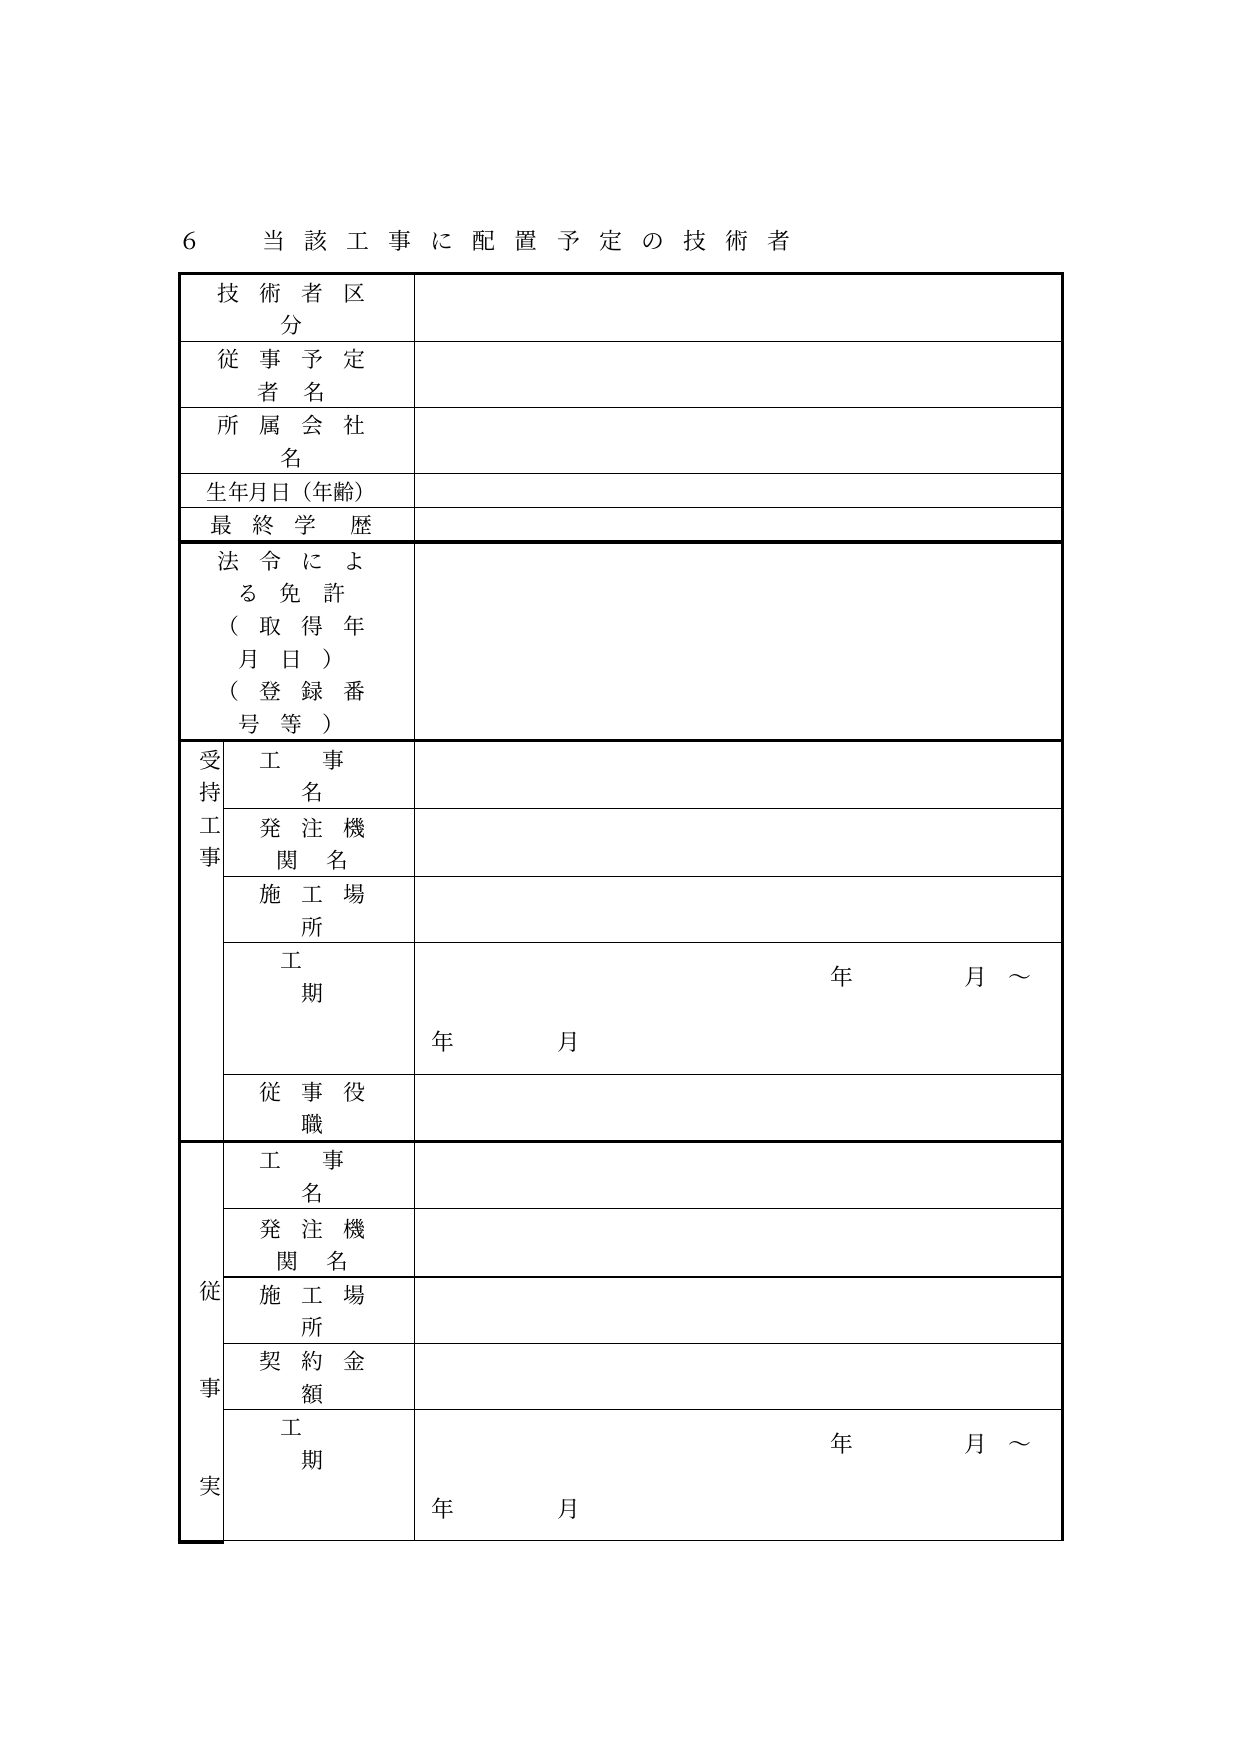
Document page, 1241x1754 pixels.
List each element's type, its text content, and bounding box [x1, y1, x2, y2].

table_cell [415, 408, 1061, 473]
table_cell 工事名 [224, 742, 414, 807]
table_cell [415, 1143, 1061, 1208]
table_header 技術者区分 [181, 275, 414, 341]
table_cell 工期 [224, 1410, 414, 1540]
table_cell 工事名 [224, 1143, 414, 1208]
table_cell [415, 809, 1061, 876]
table_cell 発注機関名 [224, 1209, 414, 1276]
table_cell 年 月～ 年 月 [415, 943, 1061, 1073]
table_cell 施工場所 [224, 1278, 414, 1343]
table_cell 受持工事 [181, 742, 223, 1140]
table_cell 年 月～ 年 月 [415, 1410, 1061, 1540]
table_cell 施工場所 [224, 877, 414, 942]
table_cell 生年月日（年齢） [181, 474, 414, 507]
table_cell 発注機関名 [224, 809, 414, 876]
table_cell [415, 342, 1061, 407]
table_cell [415, 1209, 1061, 1276]
table_cell [415, 544, 1061, 739]
table_cell [415, 1344, 1061, 1409]
table_cell [415, 1075, 1061, 1140]
table_cell 従 事 実 績 [181, 1143, 223, 1540]
table_cell 従事予定者名 [181, 342, 414, 407]
text ６ 当該工事に配置予定の技術者 [178, 207, 1062, 272]
table_cell [415, 474, 1061, 507]
table_cell 工期 [224, 943, 414, 1073]
table_cell 所属会社名 [181, 408, 414, 473]
table_cell [415, 1278, 1061, 1343]
table_header [415, 275, 1061, 341]
table_cell [415, 877, 1061, 942]
table_cell [415, 742, 1061, 807]
table_cell [415, 508, 1061, 540]
table_cell 法令による免許 （取得年月日） （登録番号等） [181, 544, 414, 739]
table_cell 契約金額 [224, 1344, 414, 1409]
table_cell 従事役職 [224, 1075, 414, 1140]
table_cell 最終学歴 [181, 508, 414, 540]
